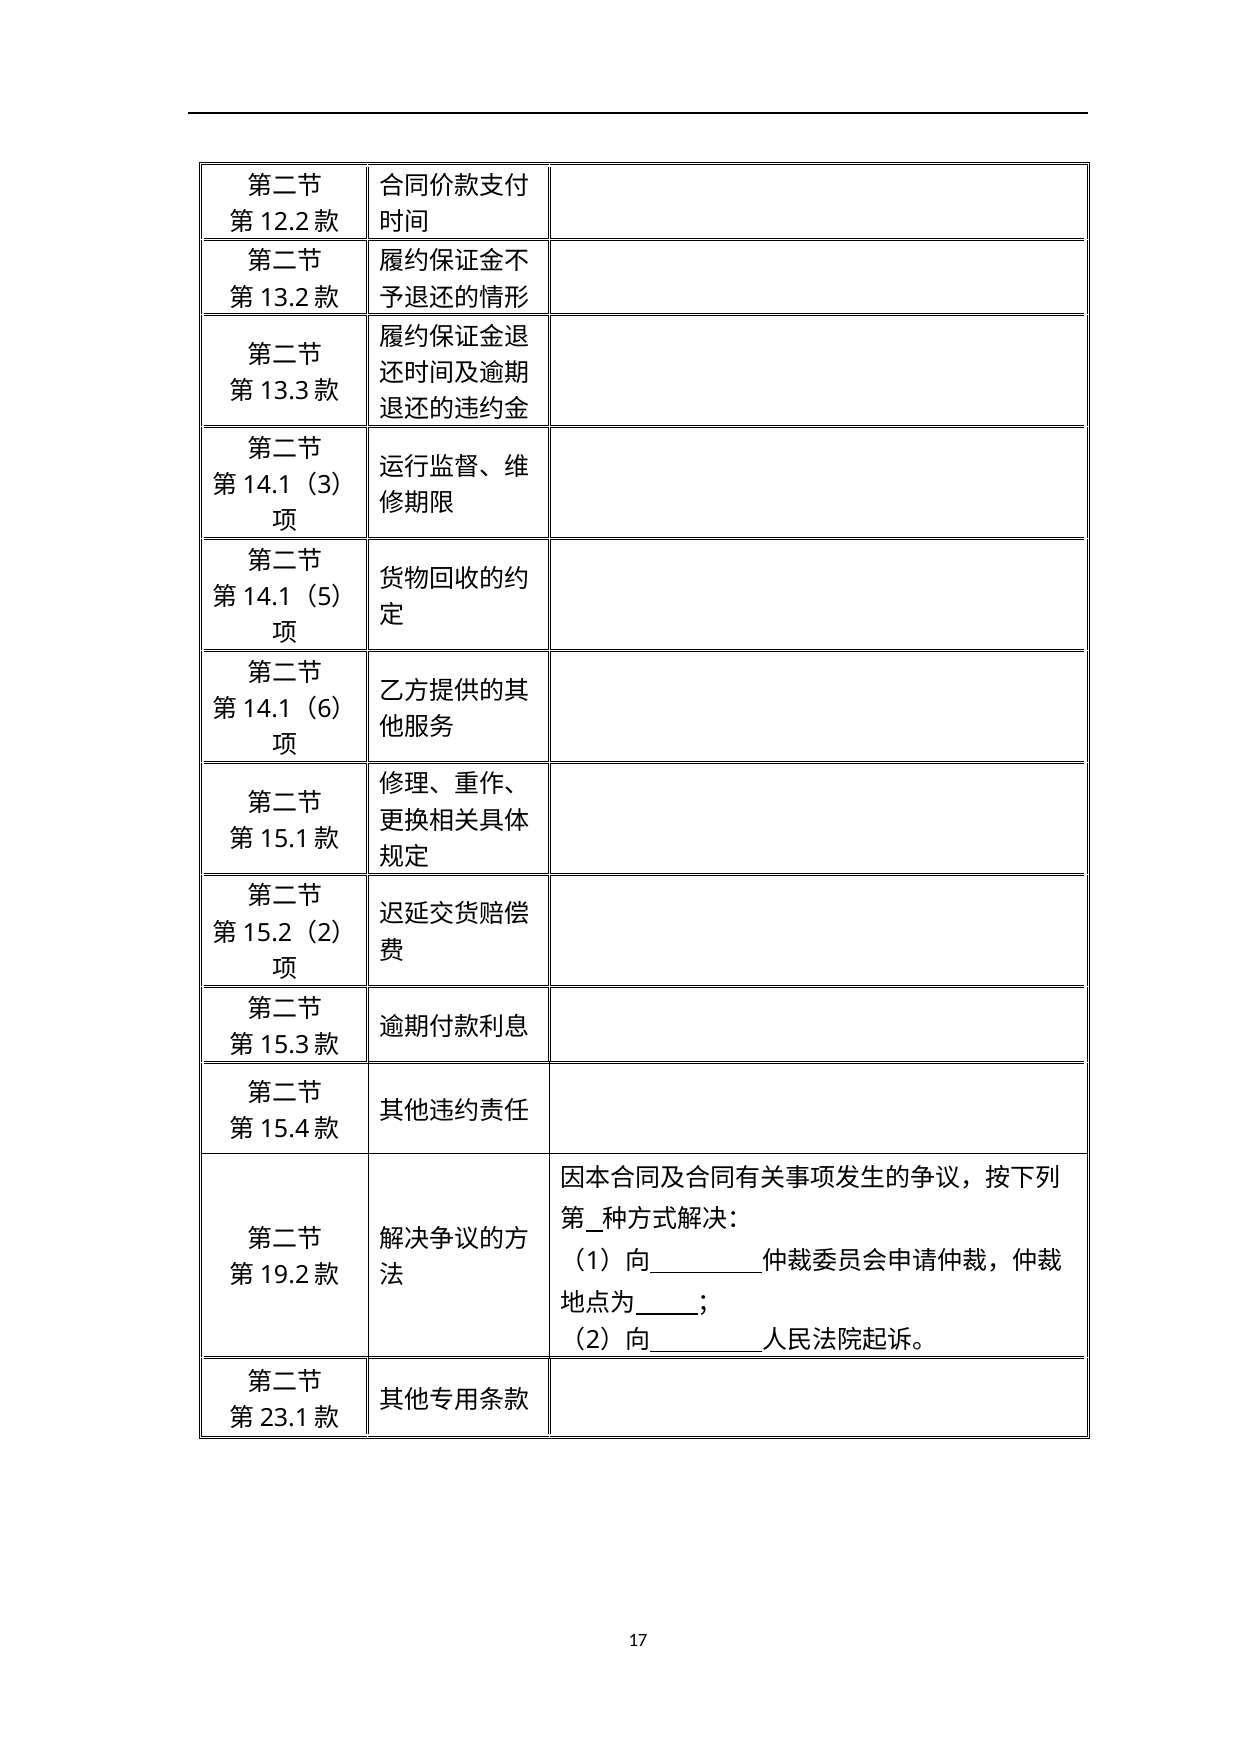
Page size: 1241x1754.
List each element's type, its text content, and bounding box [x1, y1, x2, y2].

table_cell 履约保证金不予退还的情形 [369, 241, 548, 313]
table_cell [549, 313, 1088, 425]
table_cell [549, 165, 1087, 238]
table_cell 第二节 第15.4款 [201, 1061, 368, 1152]
table_cell 逾期付款利息 [369, 988, 548, 1061]
table_cell 第二节 第12.2款 [201, 163, 368, 238]
table_cell 运行监督、维修期限 [369, 428, 548, 537]
table_cell [551, 985, 1087, 1061]
table_cell 第二节 第14.1（3）项 [201, 425, 368, 537]
table_cell 第二节 第15.3款 [202, 985, 366, 1061]
table_cell [549, 537, 1088, 649]
table_cell [550, 1061, 1088, 1152]
table_cell [551, 238, 1087, 313]
table_cell 乙方提供的其他服务 [369, 652, 548, 761]
table_cell 合同价款支付时间 [368, 165, 549, 238]
table_cell 履约保证金退还时间及逾期退还的违约金 [369, 316, 548, 425]
table_cell 第二节 第23.1款 [202, 1356, 368, 1436]
table_cell 解决争议的方法 [369, 1154, 549, 1356]
table_cell [551, 873, 1087, 984]
table_cell 第二节 第14.1（6）项 [201, 649, 368, 761]
table_cell 其他专用条款 [368, 1359, 549, 1436]
table_cell 第二节 第19.2款 [202, 1154, 368, 1356]
table_cell 第二节 第15.1款 [202, 761, 366, 873]
table_cell 第二节 第15.2（2）项 [202, 873, 366, 984]
table_cell 因本合同及合同有关事项发生的争议，按下列第 种方式解决： （1）向 仲裁委员会申请仲裁，仲裁地点为 ； （2）向 人民法院起诉。 [550, 1154, 1087, 1356]
table_cell 第二节 第13.2款 [202, 238, 366, 313]
table_cell 迟延交货赔偿费 [369, 876, 548, 984]
table_cell 第二节 第14.1（5）项 [201, 537, 368, 649]
table_cell [549, 425, 1088, 537]
table_cell 第二节 第13.3款 [201, 313, 368, 425]
table_cell 货物回收的约定 [369, 540, 548, 649]
table_cell 修理、重作、更换相关具体规定 [369, 764, 548, 873]
table_cell [551, 761, 1087, 873]
table_cell [549, 1356, 1087, 1436]
table_cell 其他违约责任 [369, 1064, 549, 1152]
table_cell [549, 649, 1088, 761]
